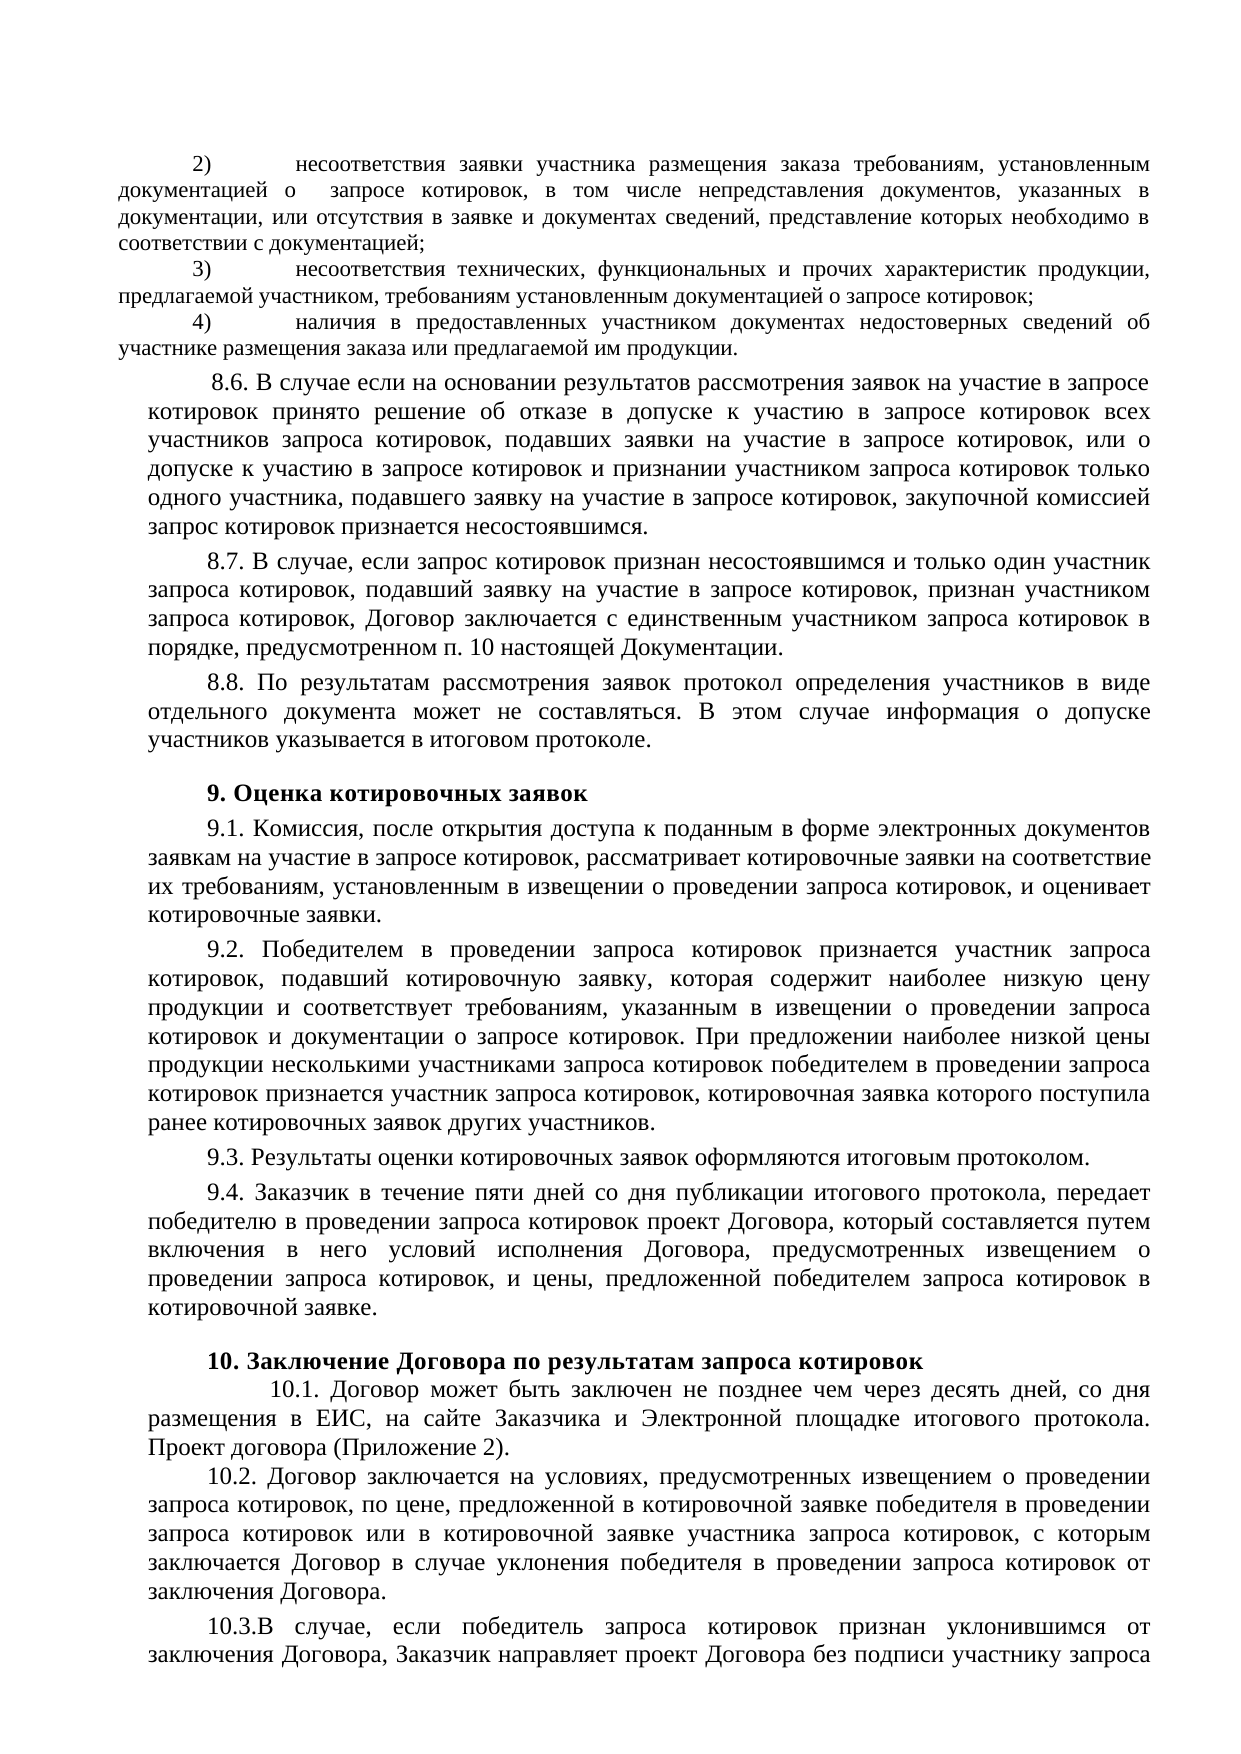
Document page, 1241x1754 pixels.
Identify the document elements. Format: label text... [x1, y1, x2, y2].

list 8.8. По результатам рассмотрения заявок протокол определения участников в виде отдельного документа может не составляться. В этом случае информация о допуске участников указывается в итоговом протоколе. [148, 667, 1152, 753]
list 9.1. Комиссия, после открытия доступа к поданным в форме электронных документов заявкам на участие в запросе котировок, рассматривает котировочные заявки на соответствие их требованиям, установленным в извещении о проведении запроса котировок, и оценивает котировочные заявки. [148, 813, 1152, 928]
text 10.1. Договор может быть заключен не позднее чем через десять дней, со дня размещения в ЕИС, на сайте Заказчика и Электронной площадке итогового протокола. Проект договора (Приложение 2). [118, 1374, 1152, 1461]
list несоответствия технических, функциональных и прочих характеристик продукции, предлагаемой участником, требованиям установленным документацией о запросе котировок; [118, 255, 1152, 308]
subtitle 9. Оценка котировочных заявок [207, 778, 1152, 807]
list 8.6. В случае если на основании результатов рассмотрения заявок на участие в запросе котировок принято решение об отказе в допуске к участию в запросе котировок всех участников запроса котировок, подавших заявки на участие в запросе котировок, или о допуске к участию в запросе котировок и признании участником запроса котировок только одного участника, подавшего заявку на участие в запросе котировок, закупочной комиссией запрос котировок признается несостоявшимся. [148, 367, 1152, 539]
subtitle 10. Заключение Договора по результатам запроса котировок [207, 1346, 1152, 1374]
list наличия в предоставленных участником документах недостоверных сведений об участнике размещения заказа или предлагаемой им продукции. [118, 308, 1152, 361]
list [148, 1611, 1152, 1668]
list 9.4. Заказчик в течение пяти дней со дня публикации итогового протокола, передает победителю в проведении запроса котировок проект Договора, который составляется путем включения в него условий исполнения Договора, предусмотренных извещением о проведении запроса котировок, и цены, предложенной победителем запроса котировок в котировочной заявке. [148, 1177, 1152, 1321]
list несоответствия заявки участника размещения заказа требованиям, установленным документацией о запросе котировок, в том числе непредставления документов, указанных в документации, или отсутствия в заявке и документах сведений, представление которых необходимо в соответствии с документацией; [118, 150, 1152, 255]
list 9.2. Победителем в проведении запроса котировок признается участник запроса котировок, подавший котировочную заявку, которая содержит наиболее низкую цену продукции и соответствует требованиям, указанным в извещении о проведении запроса котировок и документации о запросе котировок. При предложении наиболее низкой цены продукции несколькими участниками запроса котировок победителем в проведении запроса котировок признается участник запроса котировок, котировочная заявка которого поступила ранее котировочных заявок других участников. [148, 934, 1152, 1136]
list 8.7. В случае, если запрос котировок признан несостоявшимся и только один участник запроса котировок, подавший заявку на участие в запросе котировок, признан участником запроса котировок, Договор заключается с единственным участником запроса котировок в порядке, предусмотренном п. 10 настоящей Документации. [148, 546, 1152, 661]
list 10.2. Договор заключается на условиях, предусмотренных извещением о проведении запроса котировок, по цене, предложенной в котировочной заявке победителя в проведении запроса котировок или в котировочной заявке участника запроса котировок, с которым заключается Договор в случае уклонения победителя в проведении запроса котировок от заключения Договора. [148, 1461, 1152, 1604]
list 9.3. Результаты оценки котировочных заявок оформляются итоговым протоколом. [148, 1142, 1152, 1171]
